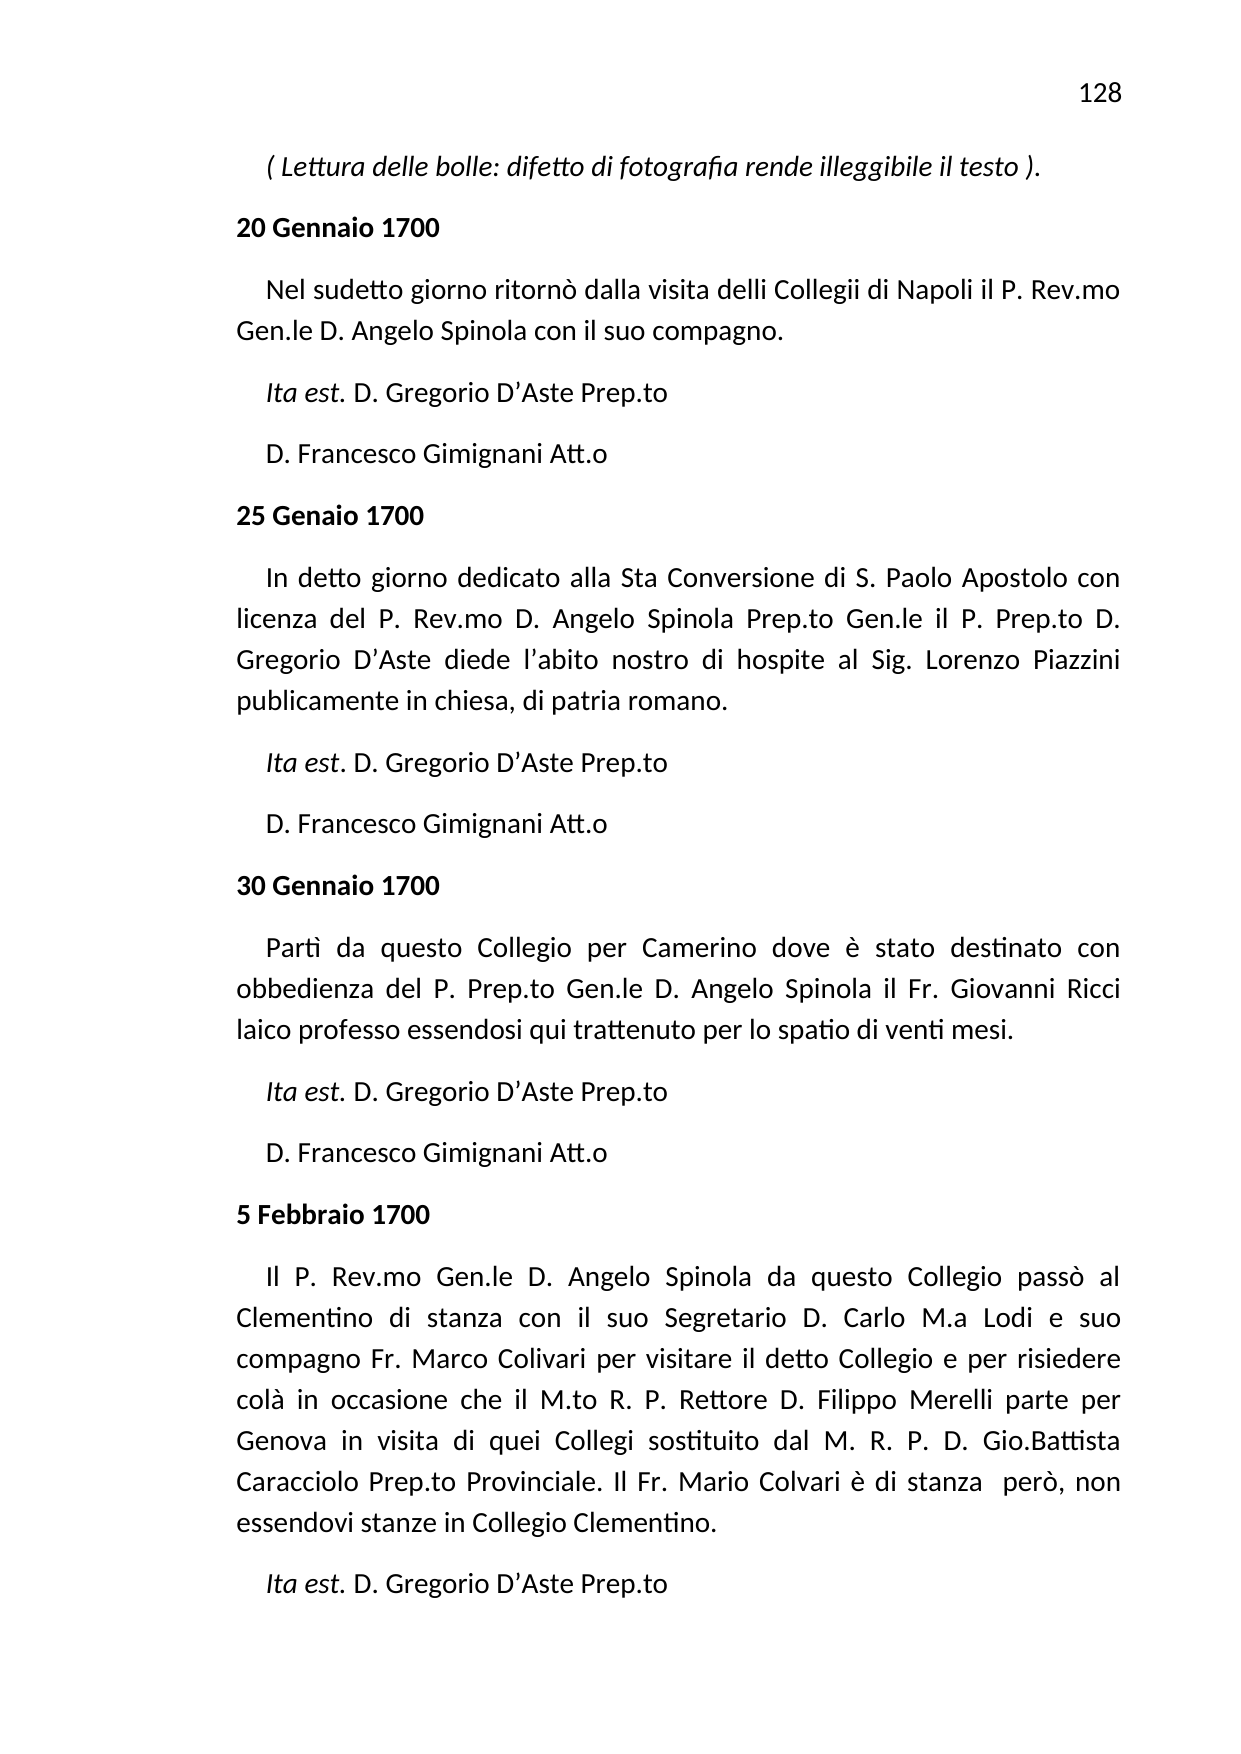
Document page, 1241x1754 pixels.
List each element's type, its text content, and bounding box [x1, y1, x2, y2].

text Ita est. D. Gregorio D’Aste Prep.to [236, 1565, 1122, 1601]
text Il P. Rev.mo Gen.le D. Angelo Spinola da questo Collegio passò al Clementino di stanza con il suo Segretario D. Carlo M.a Lodi e suo compagno Fr. Marco Colivari per visitare il detto Collegio e per risiedere colà in occasione che il M.to R. P. Rettore D. Filippo Merelli parte per Genova in visita di quei Collegi sostituito dal M. R. P. D. Gio.Battista Caracciolo Prep.to Provinciale. Il Fr. Mario Colvari è di stanza però, non essendovi stanze in Collegio Clementino. [236, 1258, 1122, 1539]
text 20 Gennaio 1700 [236, 209, 1122, 245]
text Nel sudetto giorno ritornò dalla visita delli Collegii di Napoli il P. Rev.mo Gen.le D. Angelo Spinola con il suo compagno. [236, 271, 1122, 348]
text D. Francesco Gimignani Att.o [236, 806, 1122, 841]
text In detto giorno dedicato alla Sta Conversione di S. Paolo Apostolo con licenza del P. Rev.mo D. Angelo Spinola Prep.to Gen.le il P. Prep.to D. Gregorio D’Aste diede l’abito nostro di hospite al Sig. Lorenzo Piazzini publicamente in chiesa, di patria romano. [236, 559, 1122, 718]
text Ita est. D. Gregorio D’Aste Prep.to [236, 1073, 1122, 1108]
text ( Lettura delle bolle: difetto di fotografia rende illeggibile il testo ). [236, 148, 1122, 183]
text 25 Genaio 1700 [236, 497, 1122, 533]
text D. Francesco Gimignani Att.o [236, 1134, 1122, 1170]
text Ita est. D. Gregorio D’Aste Prep.to [236, 744, 1122, 779]
text Ita est. D. Gregorio D’Aste Prep.to [236, 374, 1122, 409]
text D. Francesco Gimignani Att.o [236, 436, 1122, 471]
text 30 Gennaio 1700 [236, 867, 1122, 903]
text 5 Febbraio 1700 [236, 1196, 1122, 1232]
text Partì da questo Collegio per Camerino dove è stato destinato con obbedienza del P. Prep.to Gen.le D. Angelo Spinola il Fr. Giovanni Ricci laico professo essendosi qui trattenuto per lo spatio di venti mesi. [236, 929, 1122, 1047]
